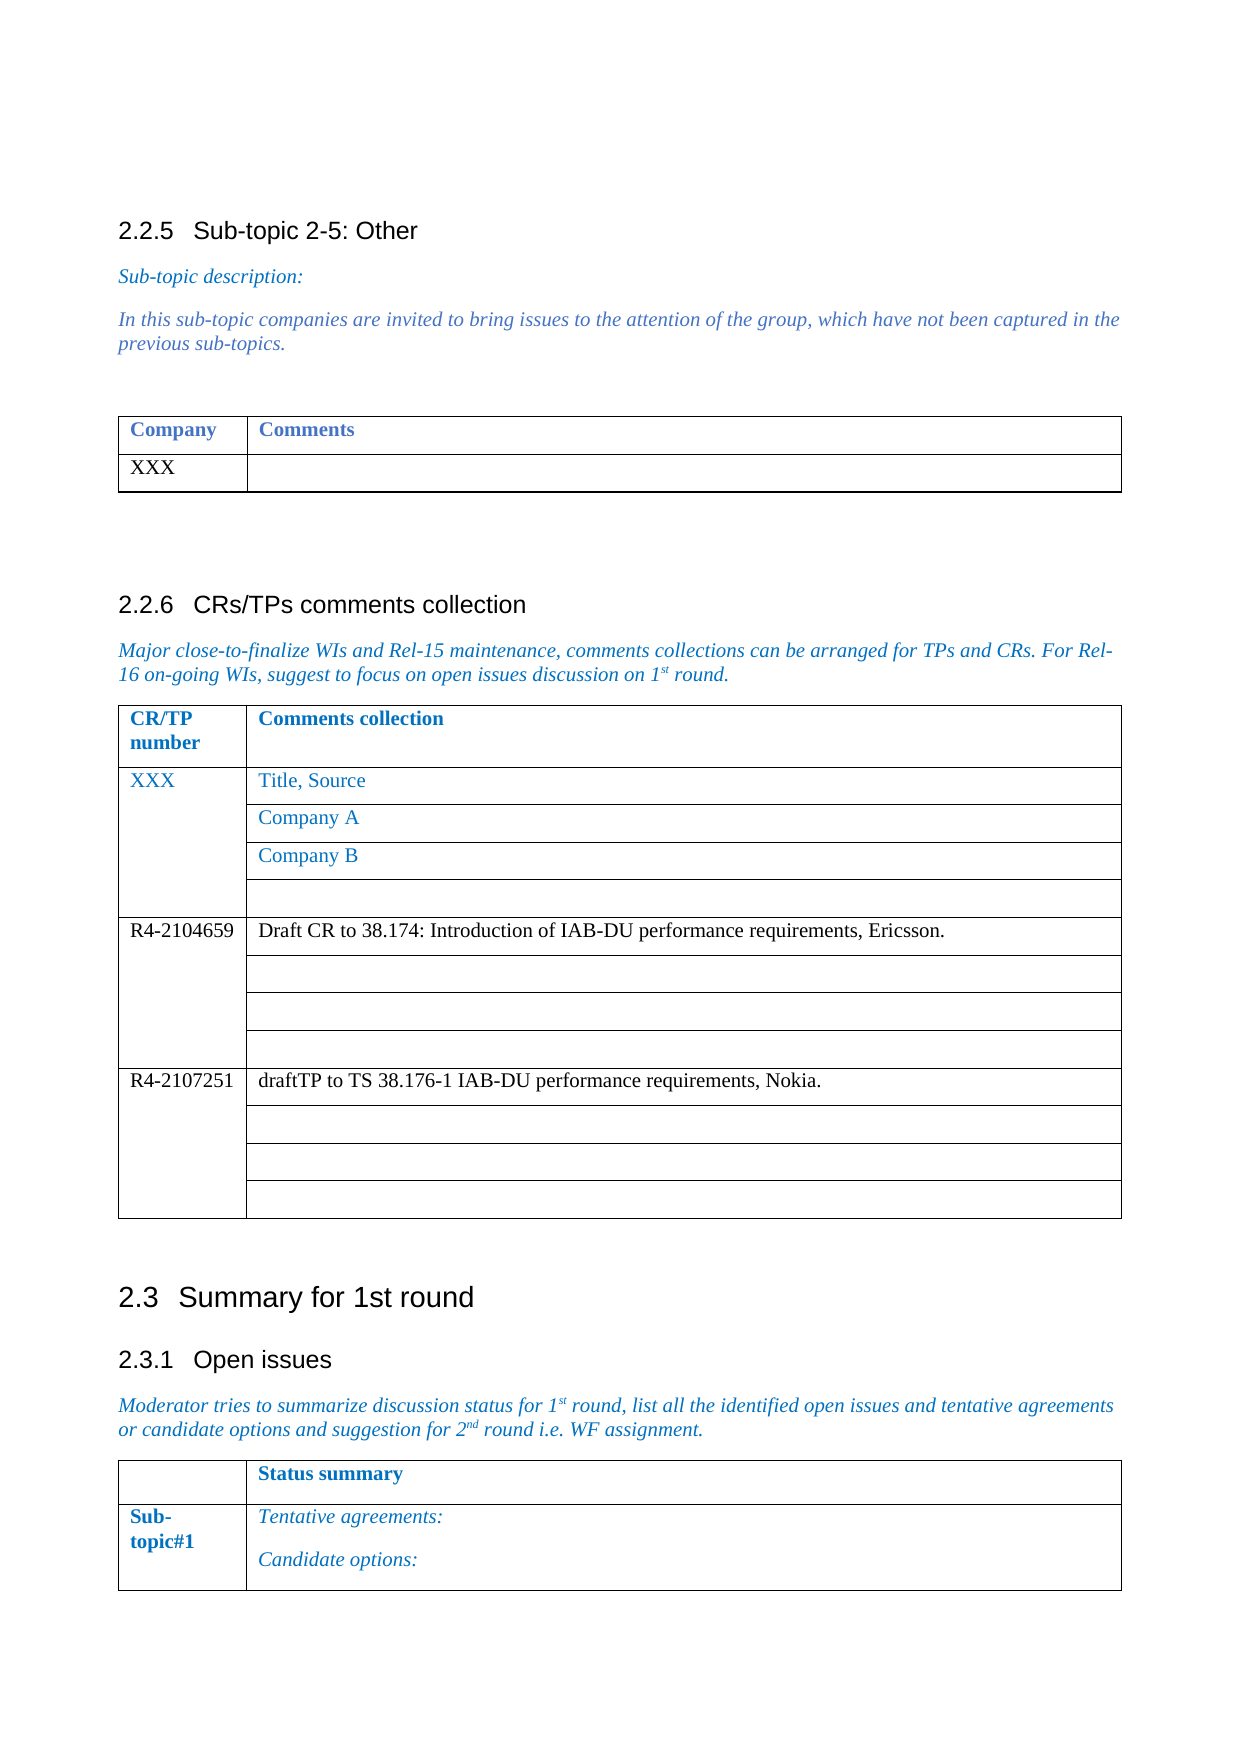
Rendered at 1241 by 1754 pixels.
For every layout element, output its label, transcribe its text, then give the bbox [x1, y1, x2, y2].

table_cell [247, 956, 1121, 992]
table_cell [247, 1144, 1121, 1180]
table_cell [247, 1106, 1121, 1143]
subtitle CRs/TPs comments collection [118, 591, 1122, 619]
text In this sub-topic companies are invited to bring issues to the attention of the group, which have not been captured in the previous sub-topics. [118, 306, 1122, 354]
table_cell Sub-topic#1 [119, 1505, 246, 1590]
table_cell XXX [119, 455, 247, 491]
subtitle Summary for 1st round [118, 1280, 1122, 1314]
table_cell Title, Source [247, 768, 1121, 804]
table_cell Company B [247, 843, 1121, 879]
table_header Comments [248, 417, 1121, 454]
text Moderator tries to summarize discussion status for 1st round, list all the identified open issues and tentative agreements or candidate options and suggestion for 2nd round i.e. WF assignment. [118, 1393, 1122, 1441]
table_cell [247, 1031, 1121, 1067]
table_cell [247, 880, 1121, 917]
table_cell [247, 1505, 1121, 1590]
table_cell R4-2107251 [119, 1069, 246, 1218]
text Major close-to-finalize WIs and Rel-15 maintenance, comments collections can be arranged for TPs and CRs. For Rel-16 on-going WIs, suggest to focus on open issues discussion on 1st round. [118, 638, 1122, 686]
table_cell [247, 1181, 1121, 1218]
subtitle Open issues [118, 1345, 1122, 1374]
text Sub-topic description: [118, 264, 1122, 288]
table_cell XXX [119, 768, 246, 917]
subtitle Sub-topic 2-5: Other [118, 216, 1122, 245]
table_cell draftTP to TS 38.176-1 IAB-DU performance requirements, Nokia. [247, 1069, 1121, 1105]
table_cell R4-2104659 [119, 918, 246, 1067]
table_header [119, 1461, 246, 1503]
table_cell [248, 455, 1121, 491]
table_header CR/TP number [119, 706, 246, 767]
table_header Company [119, 417, 247, 454]
table_cell Draft CR to 38.174: Introduction of IAB-DU performance requirements, Ericsson. [247, 918, 1121, 954]
table_header Status summary [247, 1461, 1121, 1503]
table_cell [247, 993, 1121, 1030]
table_header Comments collection [247, 706, 1121, 767]
table_cell Company A [247, 805, 1121, 842]
